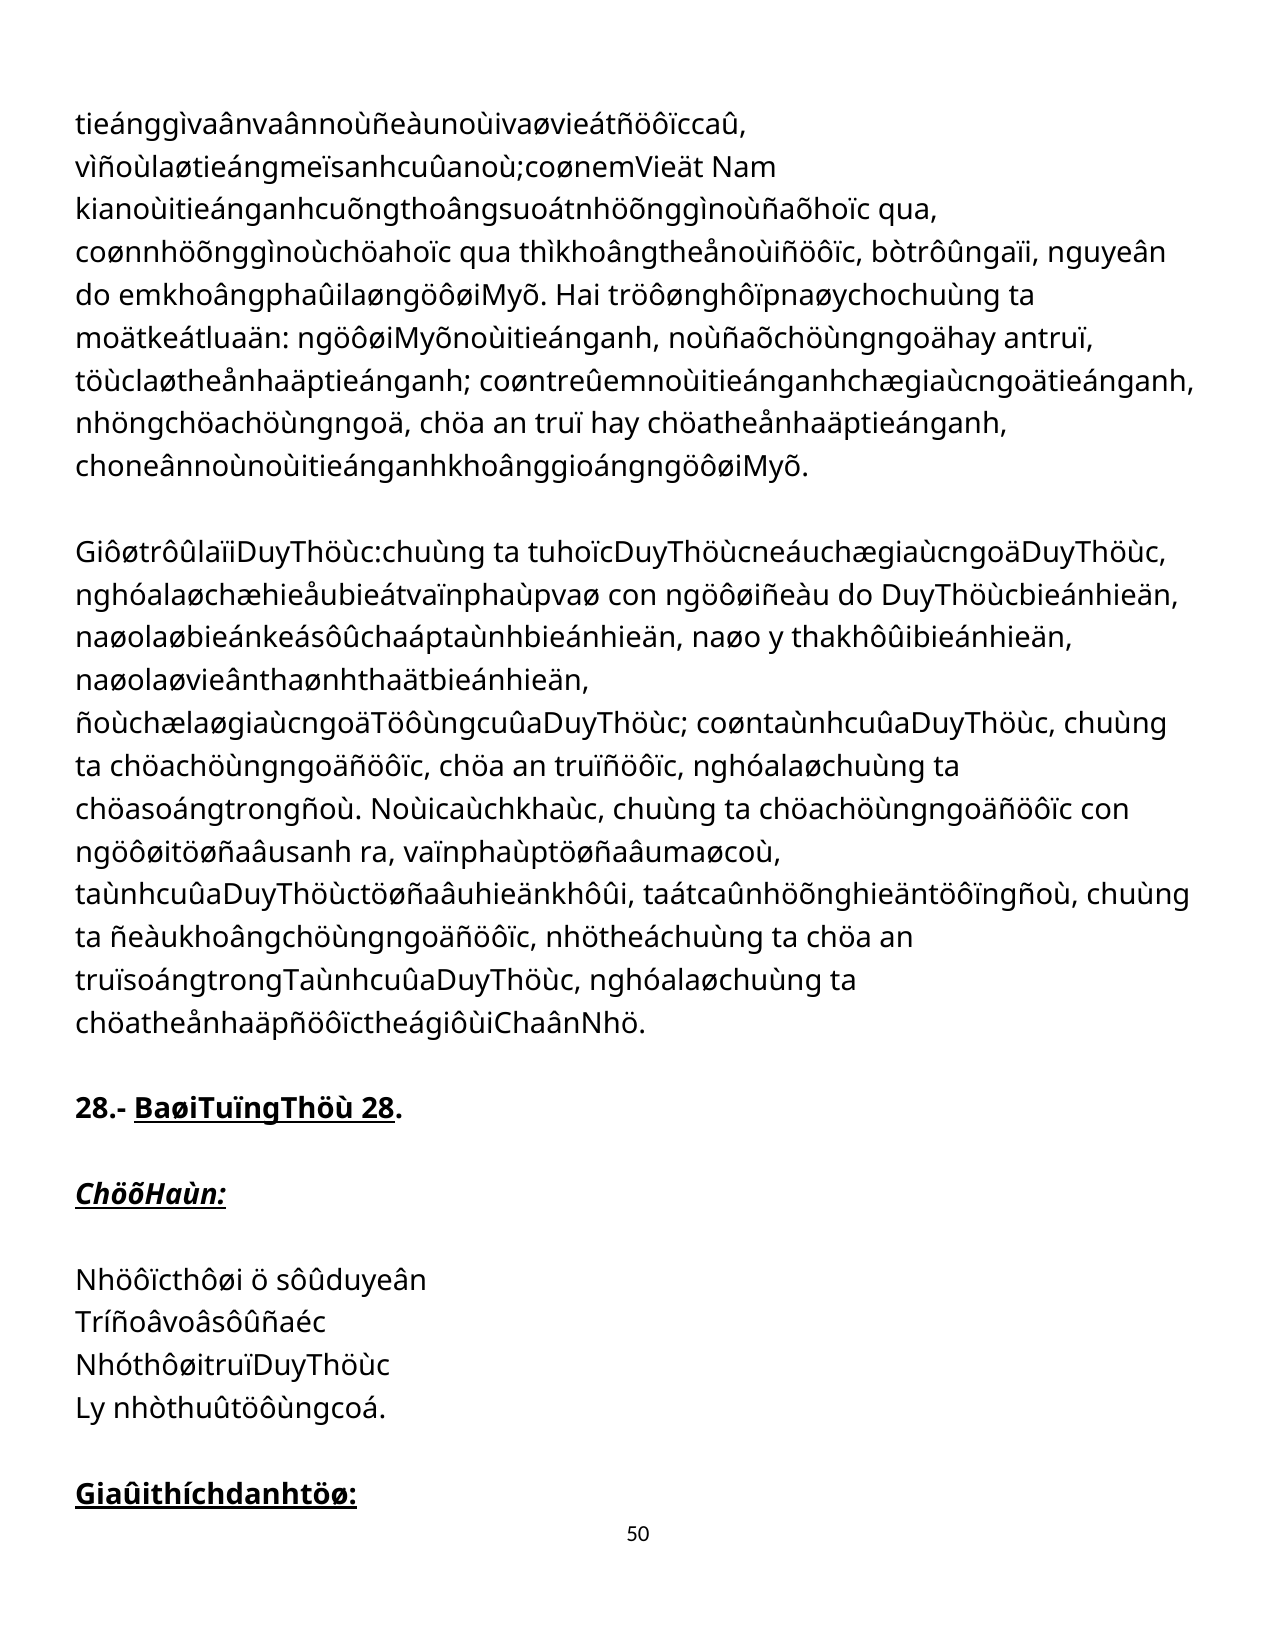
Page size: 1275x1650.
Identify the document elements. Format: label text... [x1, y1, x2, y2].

text 28.- BaøiTuïngThöù 28. [75, 1088, 1200, 1127]
text Nhöôïcthôøi ö sôûduyeân [75, 1259, 1200, 1299]
text NhóthôøitruïDuyThöùc [75, 1344, 1200, 1384]
text ChöõHaùn: [75, 1173, 1200, 1213]
text Ly nhòthuûtöôùngcoá. [75, 1387, 1200, 1427]
text Tríñoâvoâsôûñaéc [75, 1302, 1200, 1341]
text GiôøtrôûlaïiDuyThöùc:chuùng ta tuhoïcDuyThöùcneáuchægiaùcngoäDuyThöùc, nghóalaøchæhieåubieátvaïnphaùpvaø con ngöôøiñeàu do DuyThöùcbieánhieän, naøolaøbieánkeásôûchaáptaùnhbieánhieän, naøo y thakhôûibieánhieän, naøolaøvieânthaønhthaätbieánhieän, ñoùchælaøgiaùcngoäTöôùngcuûaDuyThöùc; coøntaùnhcuûaDuyThöùc, chuùng ta chöachöùngngoäñöôïc, chöa an truïñöôïc, nghóalaøchuùng ta chöasoángtrongñoù. Noùicaùchkhaùc, chuùng ta chöachöùngngoäñöôïc con ngöôøitöøñaâusanh ra, vaïnphaùptöøñaâumaøcoù, taùnhcuûaDuyThöùctöøñaâuhieänkhôûi, taátcaûnhöõnghieäntöôïngñoù, chuùng ta ñeàukhoângchöùngngoäñöôïc, nhötheáchuùng ta chöa an truïsoángtrongTaùnhcuûaDuyThöùc, nghóalaøchuùng ta chöatheånhaäpñöôïctheágiôùiChaânNhö. [75, 531, 1200, 1042]
text Giaûithíchdanhtöø: [75, 1473, 1200, 1513]
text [75, 103, 1200, 485]
